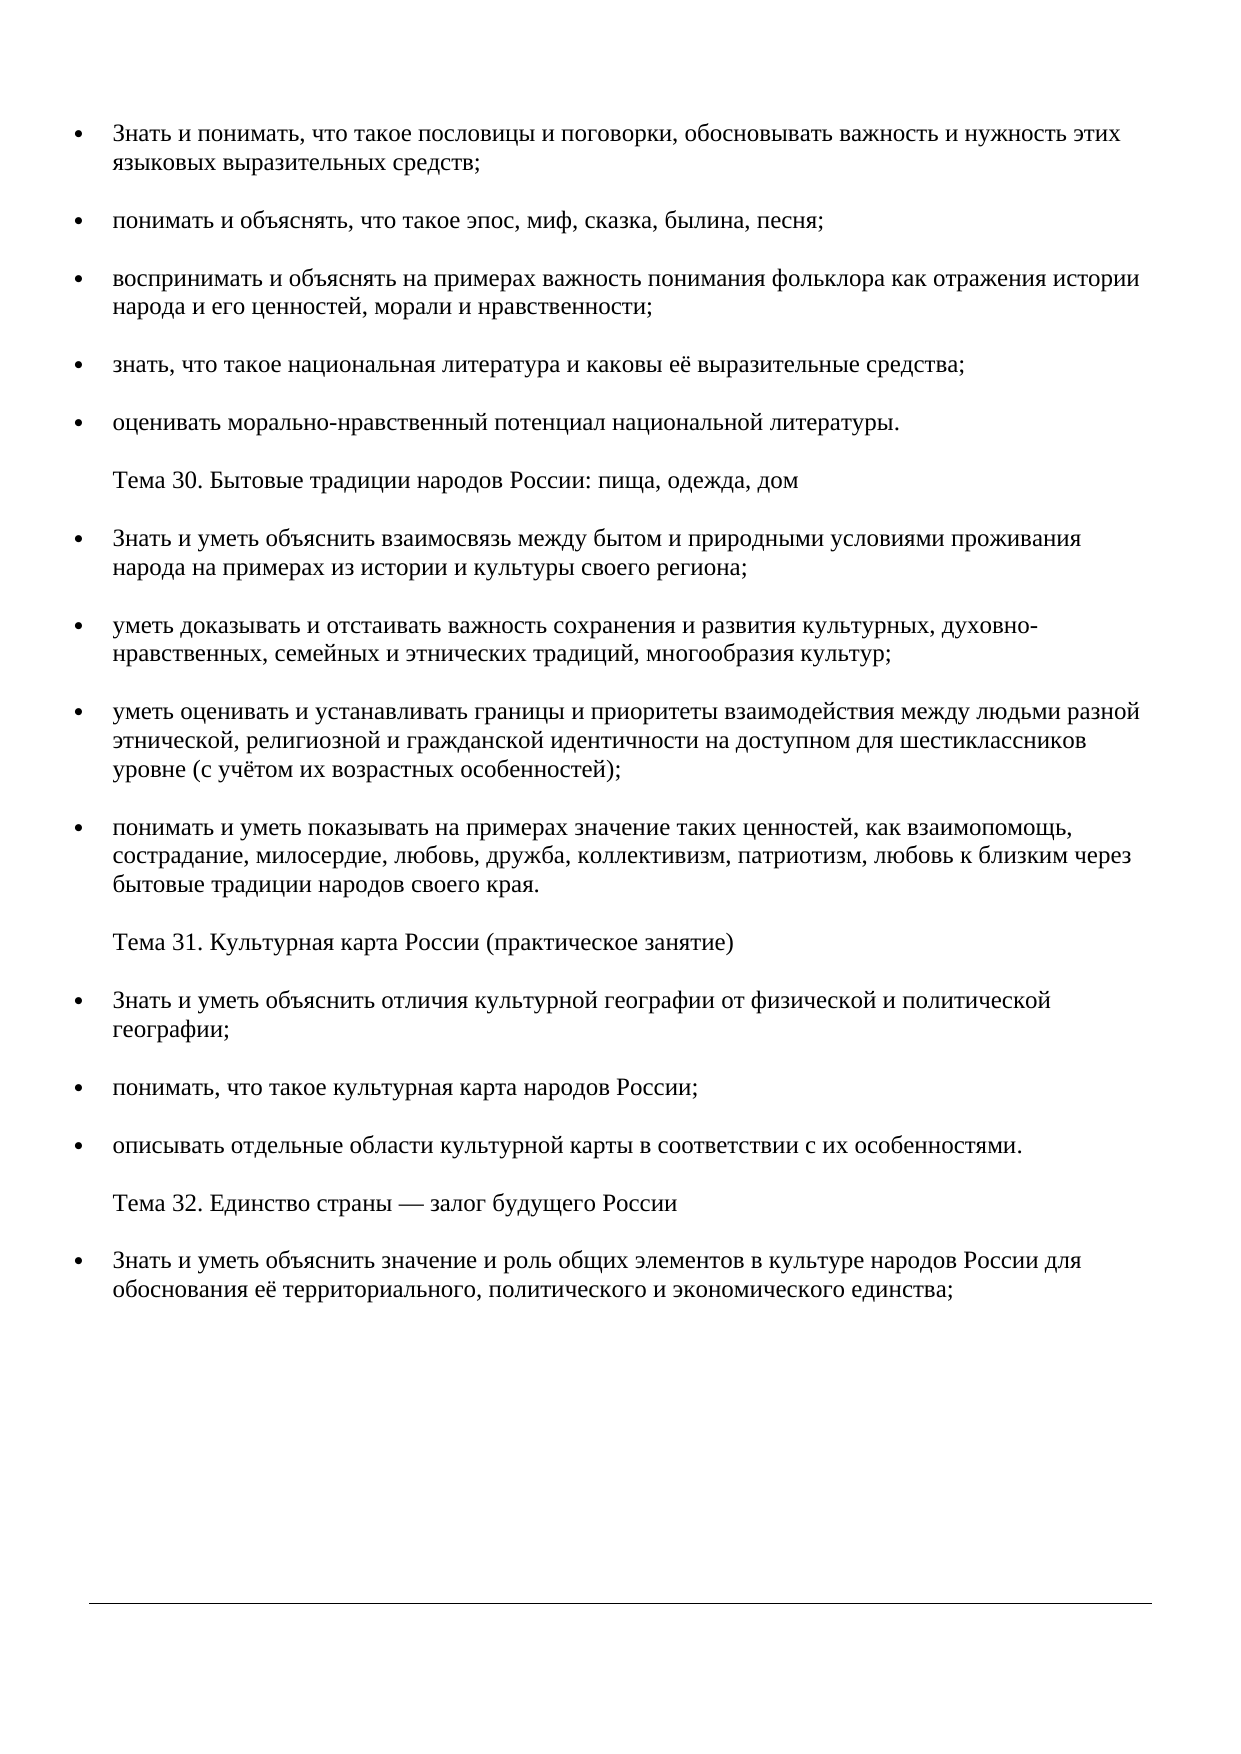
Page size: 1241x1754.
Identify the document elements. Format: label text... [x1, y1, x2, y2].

list знать, что такое национальная литература и каковы её выразительные средства; [75, 349, 1152, 378]
list понимать, что такое культурная карта народов России; [75, 1072, 1152, 1101]
list описывать отдельные области культурной карты в соответствии с их особенностями. [75, 1130, 1152, 1158]
text Тема 32. Единство страны — залог будущего России [88, 1188, 1152, 1216]
list Знать и уметь объяснить отличия культурной географии от физической и политической географии; [75, 985, 1152, 1043]
list понимать и уметь показывать на примерах значение таких ценностей, как взаимопомощь, сострадание, милосердие, любовь, дружба, коллективизм, патриотизм, любовь к близким через бытовые традиции народов своего края. [75, 812, 1152, 898]
list уметь доказывать и отстаивать важность сохранения и развития культурных, духовно-нравственных, семейных и этнических традиций, многообразия культур; [75, 610, 1152, 667]
text Тема 31. Культурная карта России (практическое занятие) [88, 927, 1152, 956]
list Знать и понимать, что такое пословицы и поговорки, обосновывать важность и нужность этих языковых выразительных средств; [75, 118, 1152, 176]
text Тема 30. Бытовые традиции народов России: пища, одежда, дом [88, 465, 1152, 494]
list понимать и объяснять, что такое эпос, миф, сказка, былина, песня; [75, 205, 1152, 233]
list Знать и уметь объяснить значение и роль общих элементов в культуре народов России для обоснования её территориального, политического и экономического единства; [75, 1246, 1152, 1303]
list оценивать морально-нравственный потенциал национальной литературы. [75, 407, 1152, 436]
list уметь оценивать и устанавливать границы и приоритеты взаимодействия между людьми разной этнической, религиозной и гражданской идентичности на доступном для шестиклассников уровне (с учётом их возрастных особенностей); [75, 696, 1152, 783]
list Знать и уметь объяснить взаимосвязь между бытом и природными условиями проживания народа на примерах из истории и культуры своего региона; [75, 523, 1152, 581]
list воспринимать и объяснять на примерах важность понимания фольклора как отражения истории народа и его ценностей, морали и нравственности; [75, 263, 1152, 320]
